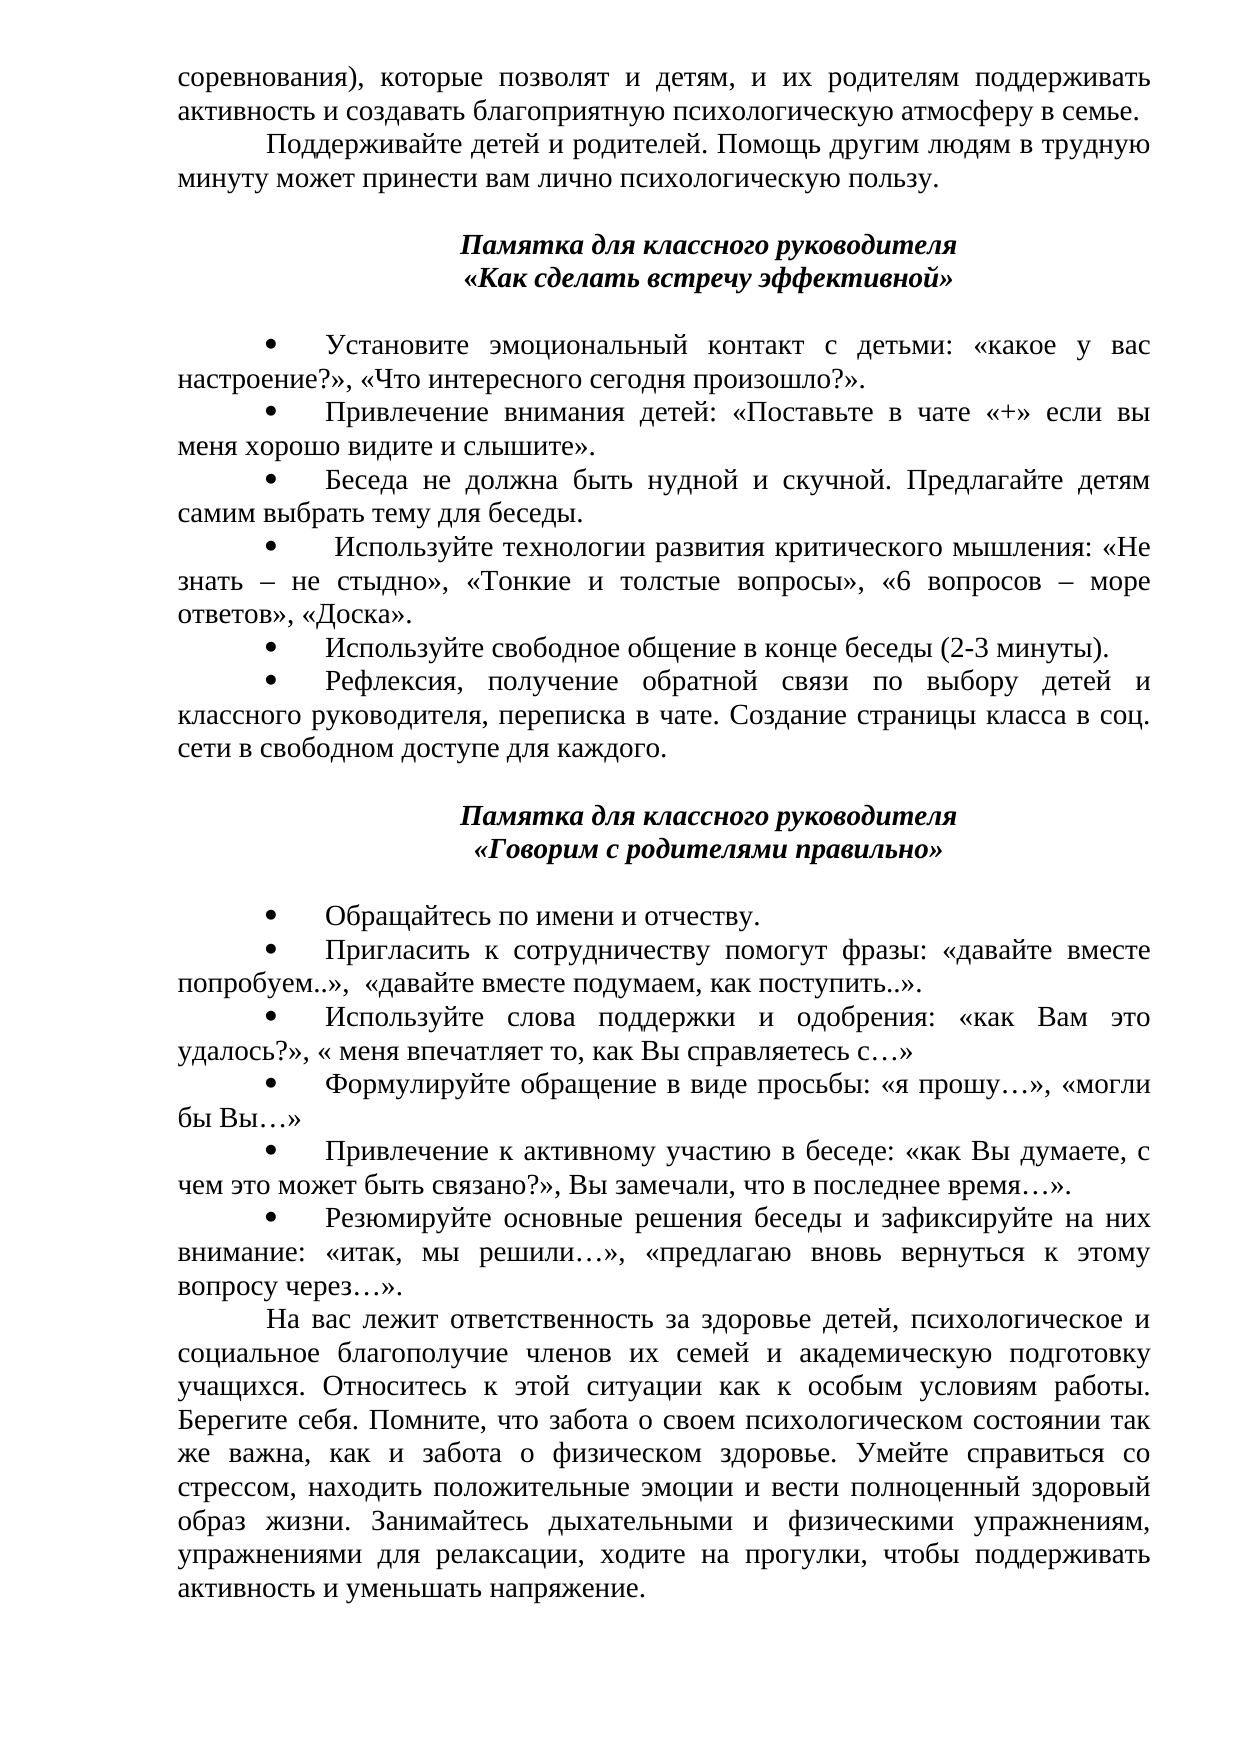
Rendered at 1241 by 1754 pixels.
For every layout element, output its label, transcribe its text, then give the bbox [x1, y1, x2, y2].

list Используйте свободное общение в конце беседы (2-3 минуты). [177, 630, 1152, 663]
list Используйте слова поддержки и одобрения: «как Вам это удалось?», « меня впечатляет то, как Вы справляетесь с…» [177, 999, 1152, 1066]
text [177, 59, 1152, 126]
list Привлечение к активному участию в беседе: «как Вы думаете, с чем это может быть связано?», Вы замечали, что в последнее время…». [177, 1133, 1152, 1201]
list Резюмируйте основные решения беседы и зафиксируйте на них внимание: «итак, мы решили…», «предлагаю вновь вернуться к этому вопросу через…». [177, 1201, 1152, 1301]
list Рефлексия, получение обратной связи по выбору детей и классного руководителя, переписка в чате. Создание страницы класса в соц. сети в свободном доступе для каждого. [177, 663, 1152, 764]
text Памятка для классного руководителя [177, 798, 1152, 831]
list Пригласить к сотрудничеству помогут фразы: «давайте вместе попробуем..», «давайте вместе подумаем, как поступить..». [177, 932, 1152, 999]
list Беседа не должна быть нудной и скучной. Предлагайте детям самим выбрать тему для беседы. [177, 462, 1152, 529]
text Памятка для классного руководителя [177, 227, 1152, 260]
list Обращайтесь по имени и отчеству. [177, 898, 1152, 932]
text На вас лежит ответственность за здоровье детей, психологическое и социальное благополучие членов их семей и академическую подготовку учащихся. Относитесь к этой ситуации как к особым условиям работы. Берегите себя. Помните, что забота о своем психологическом состоянии так же важна, как и забота о физическом здоровье. Умейте справиться со стрессом, находить положительные эмоции и вести полноценный здоровый образ жизни. Занимайтесь дыхательными и физическими упражнениям, упражнениями для релаксации, ходите на прогулки, чтобы поддерживать активность и уменьшать напряжение. [177, 1301, 1152, 1603]
list Установите эмоциональный контакт с детьми: «какое у вас настроение?», «Что интересного сегодня произошло?». [177, 327, 1152, 394]
text Поддерживайте детей и родителей. Помощь другим людям в трудную минуту может принести вам лично психологическую пользу. [177, 126, 1152, 193]
list Используйте технологии развития критического мышления: «Не знать – не стыдно», «Тонкие и толстые вопросы», «6 вопросов – море ответов», «Доска». [177, 529, 1152, 630]
list Привлечение внимания детей: «Поставьте в чате «+» если вы меня хорошо видите и слышите». [177, 394, 1152, 462]
text «Говорим с родителями правильно» [177, 831, 1152, 865]
text «Как сделать встречу эффективной» [177, 260, 1152, 294]
list Формулируйте обращение в виде просьбы: «я прошу…», «могли бы Вы…» [177, 1066, 1152, 1133]
